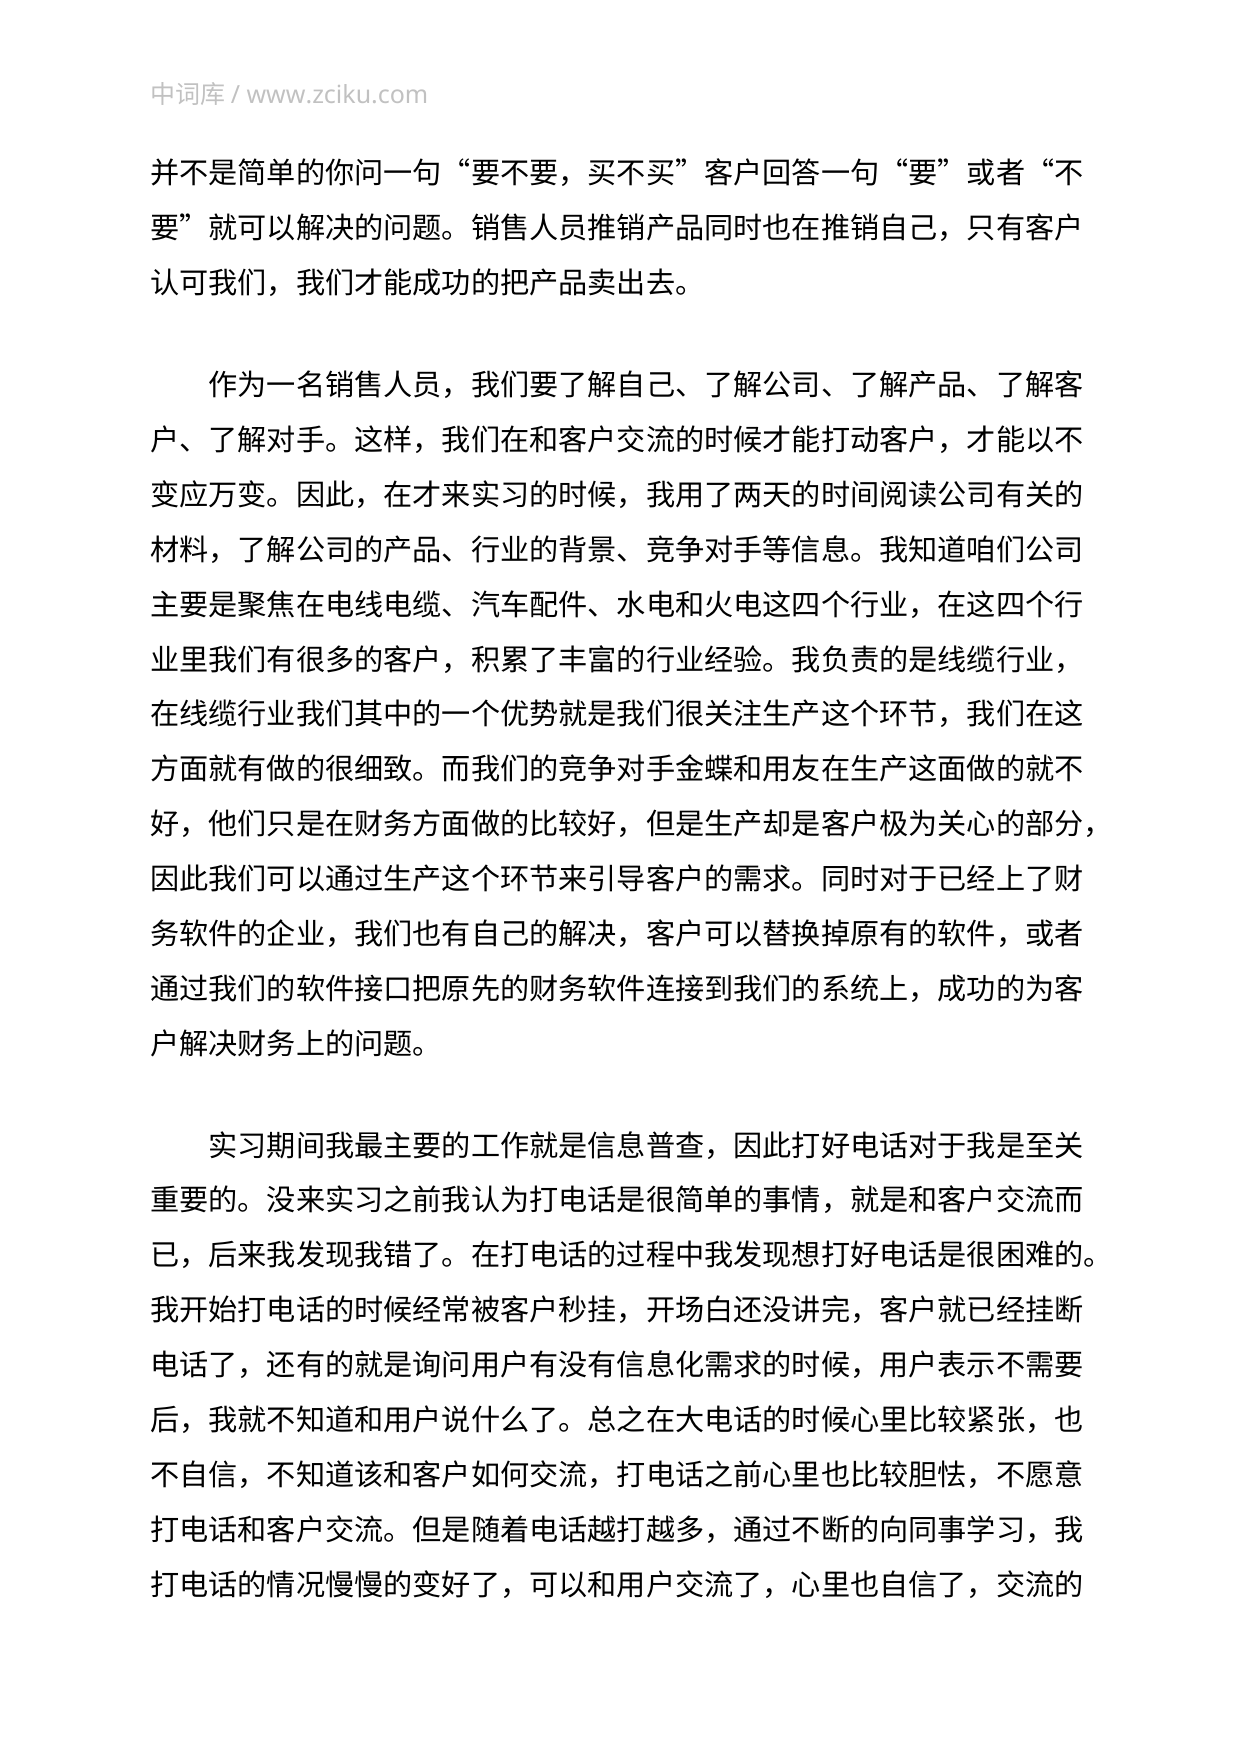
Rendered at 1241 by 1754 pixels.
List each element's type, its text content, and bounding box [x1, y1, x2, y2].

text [150, 1122, 1090, 1603]
text 作为一名销售人员，我们要了解自己、了解公司、了解产品、了解客户、了解对手。这样，我们在和客户交流的时候才能打动客户，才能以不变应万变。因此，在才来实习的时候，我用了两天的时间阅读公司有关的材料，了解公司的产品、行业的背景、竞争对手等信息。我知道咱们公司主要是聚焦在电线电缆、汽车配件、水电和火电这四个行业，在这四个行业里我们有很多的客户，积累了丰富的行业经验。我负责的是线缆行业，在线缆行业我们其中的一个优势就是我们很关注生产这个环节，我们在这方面就有做的很细致。而我们的竞争对手金蝶和用友在生产这面做的就不好，他们只是在财务方面做的比较好，但是生产却是客户极为关心的部分，因此我们可以通过生产这个环节来引导客户的需求。同时对于已经上了财务软件的企业，我们也有自己的解决，客户可以替换掉原有的软件，或者通过我们的软件接口把原先的财务软件连接到我们的系统上，成功的为客户解决财务上的问题。 [150, 362, 1090, 1063]
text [150, 150, 1090, 302]
